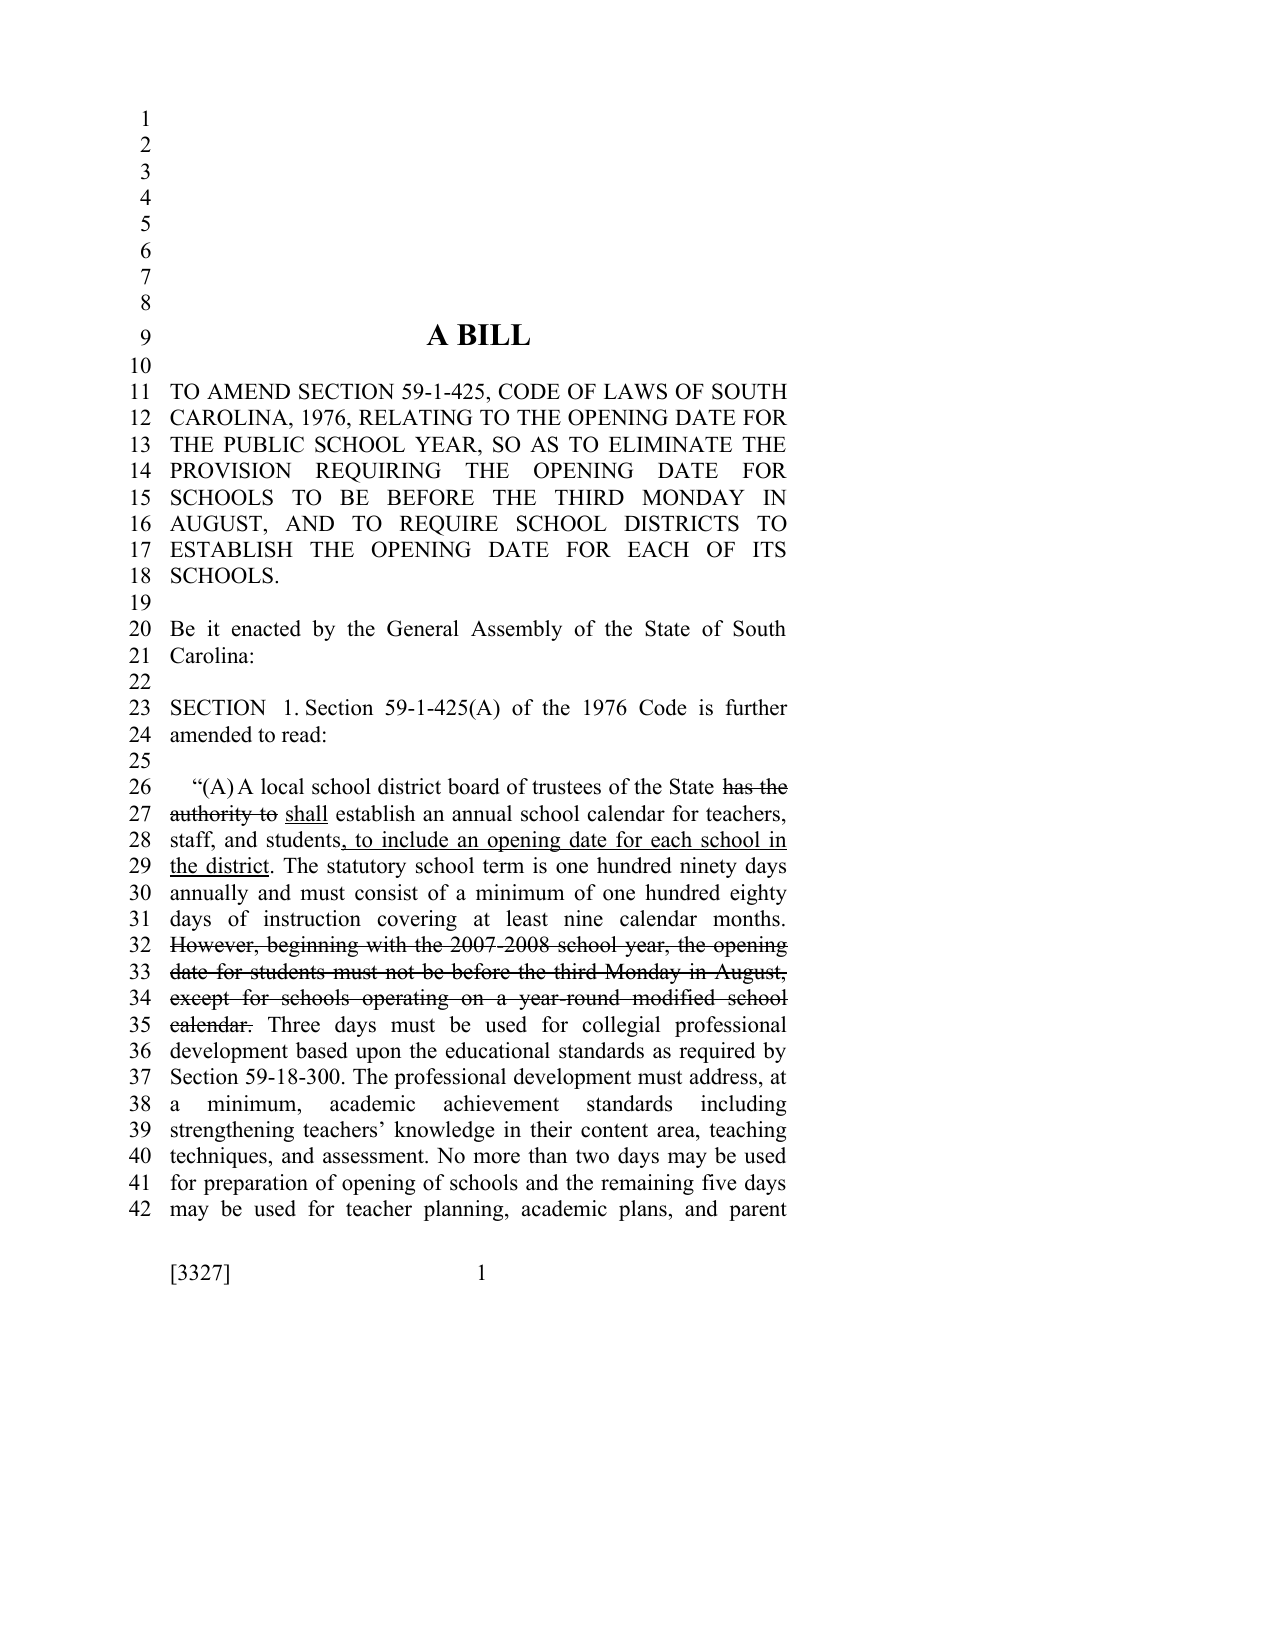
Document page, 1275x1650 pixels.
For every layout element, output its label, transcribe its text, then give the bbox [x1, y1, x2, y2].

text A BILL [169, 316, 787, 352]
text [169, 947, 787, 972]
text Be it enacted by the General Assembly of the State of South Carolina: [169, 615, 787, 668]
text SECTION 1. Section 59-1-425(A) of the 1976 Code is further amended to read: [169, 694, 787, 747]
text TO AMEND SECTION 59-1-425, CODE OF LAWS OF SOUTH CAROLINA, 1976, RELATING TO THE OPENING DATE FOR THE PUBLIC SCHOOL YEAR, SO AS TO ELIMINATE THE PROVISION REQUIRING THE OPENING DATE FOR SCHOOLS TO BE BEFORE THE THIRD MONDAY IN AUGUST, AND TO REQUIRE SCHOOL DISTRICTS TO ESTABLISH THE OPENING DATE FOR EACH OF ITS SCHOOLS. [169, 378, 787, 589]
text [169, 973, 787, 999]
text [169, 1000, 787, 1221]
